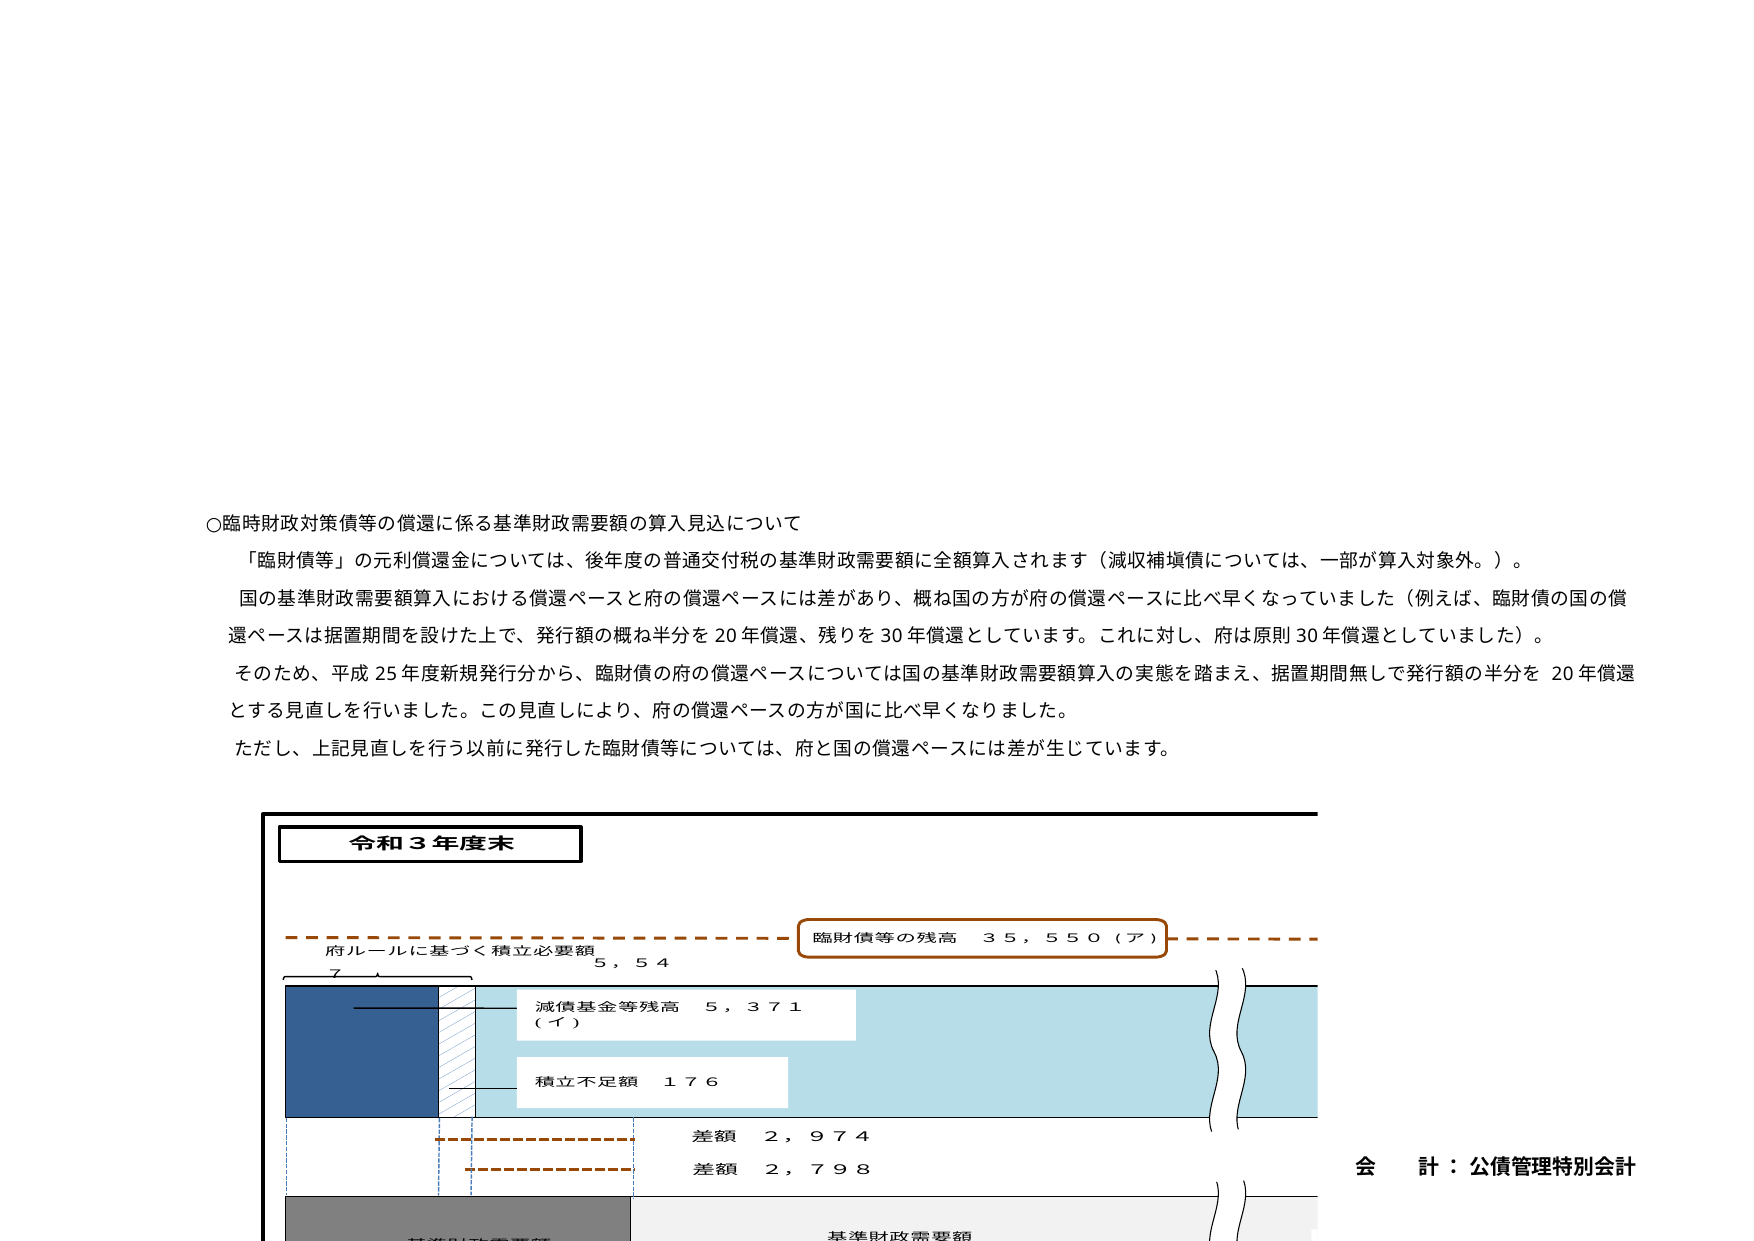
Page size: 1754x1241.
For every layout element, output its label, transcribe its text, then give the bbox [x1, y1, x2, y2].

text 国の基準財政需要額算入における償還ペースと府の償還ペースには差があり、概ね国の方が府の償還ペースに比べ早くなっていました（例えば、臨財債の国の償還ペースは据置期間を設けた上で、発行額の概ね半分を20年償還、残りを30年償還としています。これに対し、府は原則30年償還としていました）。 [118, 578, 1636, 653]
text 「臨財債等」の元利償還金については、後年度の普通交付税の基準財政需要額に全額算入されます（減収補塡債については、一部が算入対象外。）。 [118, 541, 1636, 578]
text ○臨時財政対策債等の償還に係る基準財政需要額の算入見込について [206, 503, 1636, 541]
text ただし、上記見直しを行う以前に発行した臨財債等については、府と国の償還ペースには差が生じています。 [118, 728, 1636, 766]
text そのため、平成25年度新規発行分から、臨財債の府の償還ペースについては国の基準財政需要額算入の実態を踏まえ、据置期間無しで発行額の半分を20年償還とする見直しを行いました。この見直しにより、府の償還ペースの方が国に比べ早くなりました。 [118, 653, 1636, 728]
